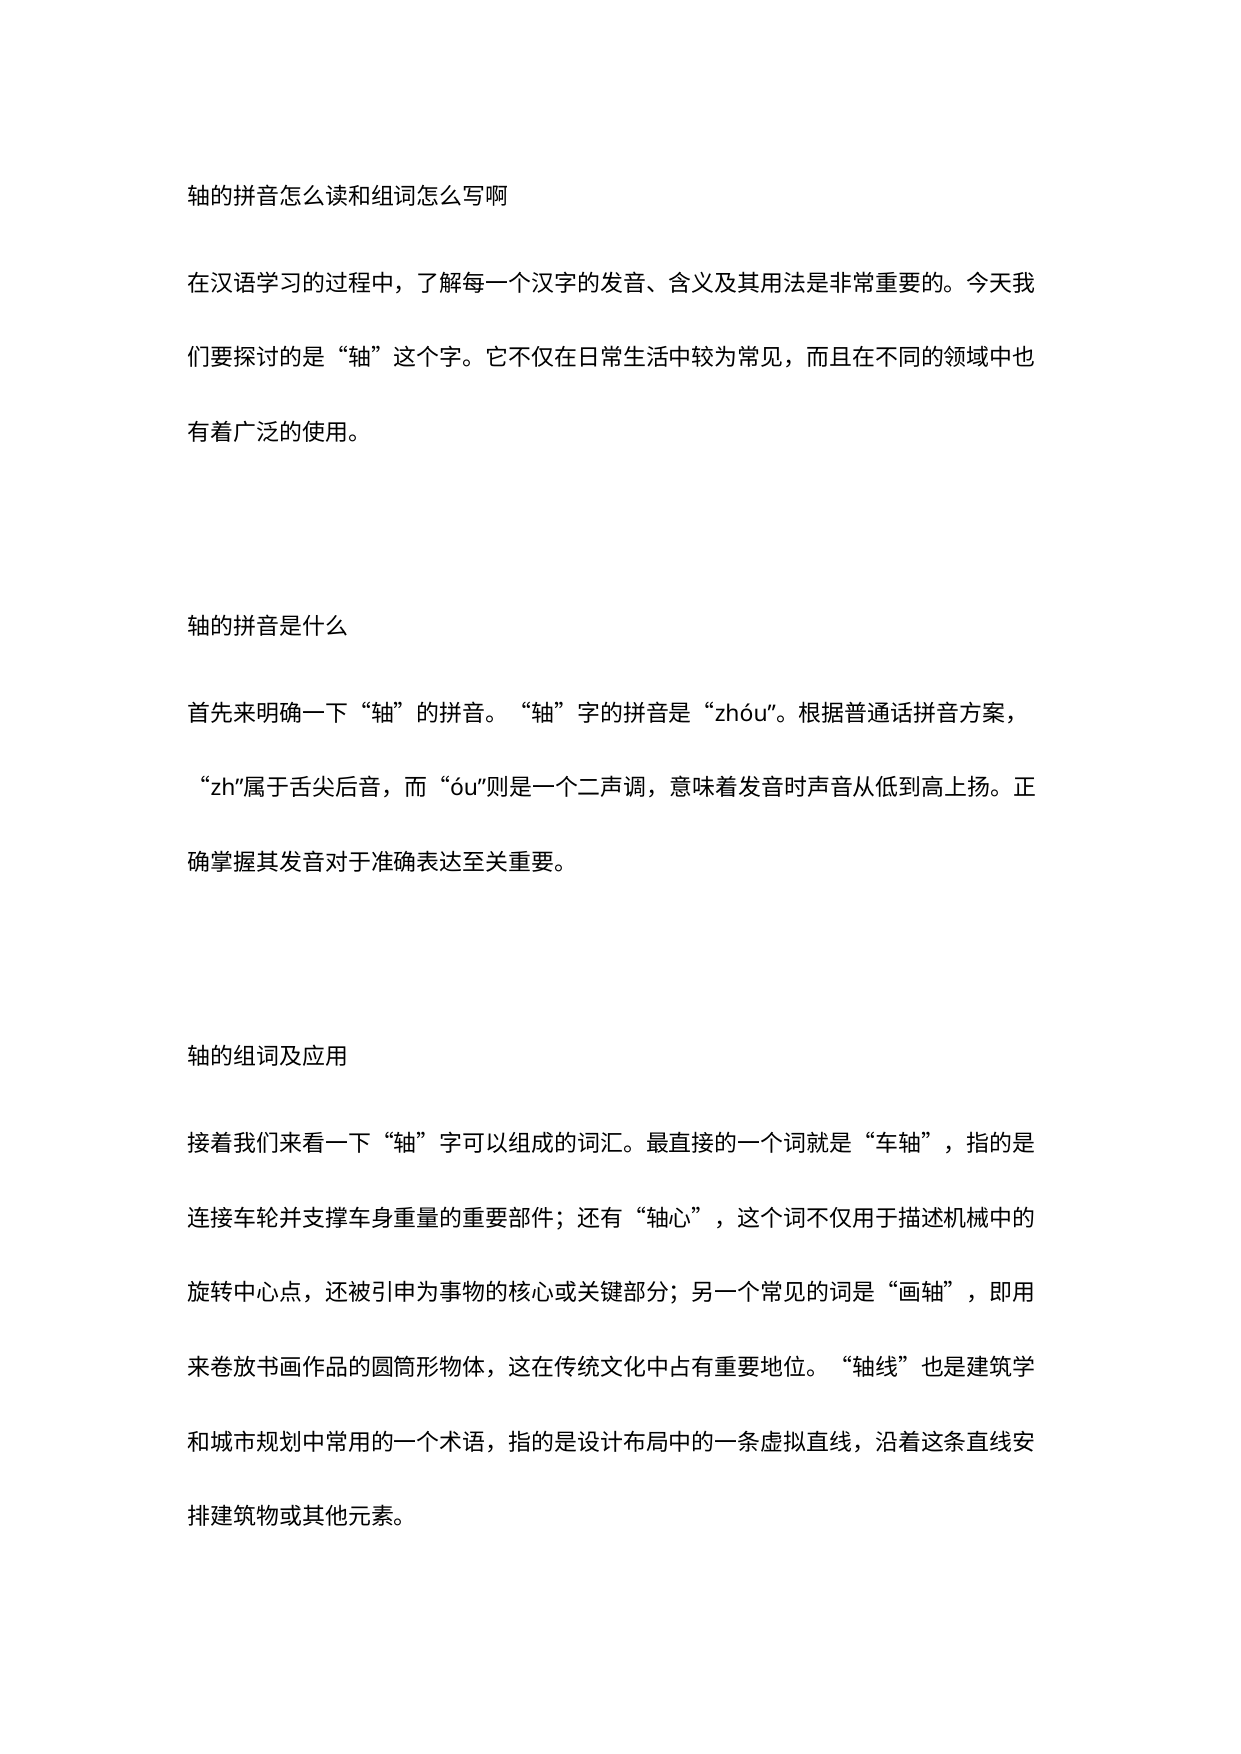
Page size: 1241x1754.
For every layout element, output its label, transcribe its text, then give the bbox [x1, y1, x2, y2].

text 轴的组词及应用 [187, 1022, 1053, 1087]
text 接着我们来看一下“轴”字可以组成的词汇。最直接的一个词就是“车轴”，指的是连接车轮并支撑车身重量的重要部件；还有“轴心”，这个词不仅用于描述机械中的旋转中心点，还被引申为事物的核心或关键部分；另一个常见的词是“画轴”，即用来卷放书画作品的圆筒形物体，这在传统文化中占有重要地位。“轴线”也是建筑学和城市规划中常用的一个术语，指的是设计布局中的一条虚拟直线，沿着这条直线安排建筑物或其他元素。 [187, 1109, 1053, 1547]
text 首先来明确一下“轴”的拼音。“轴”字的拼音是“zhóu”。根据普通话拼音方案，“zh”属于舌尖后音，而“óu”则是一个二声调，意味着发音时声音从低到高上扬。正确掌握其发音对于准确表达至关重要。 [187, 679, 1053, 893]
text 轴的拼音是什么 [187, 592, 1053, 657]
text 轴的拼音怎么读和组词怎么写啊 [187, 162, 1053, 227]
text 在汉语学习的过程中，了解每一个汉字的发音、含义及其用法是非常重要的。今天我们要探讨的是“轴”这个字。它不仅在日常生活中较为常见，而且在不同的领域中也有着广泛的使用。 [187, 248, 1053, 463]
